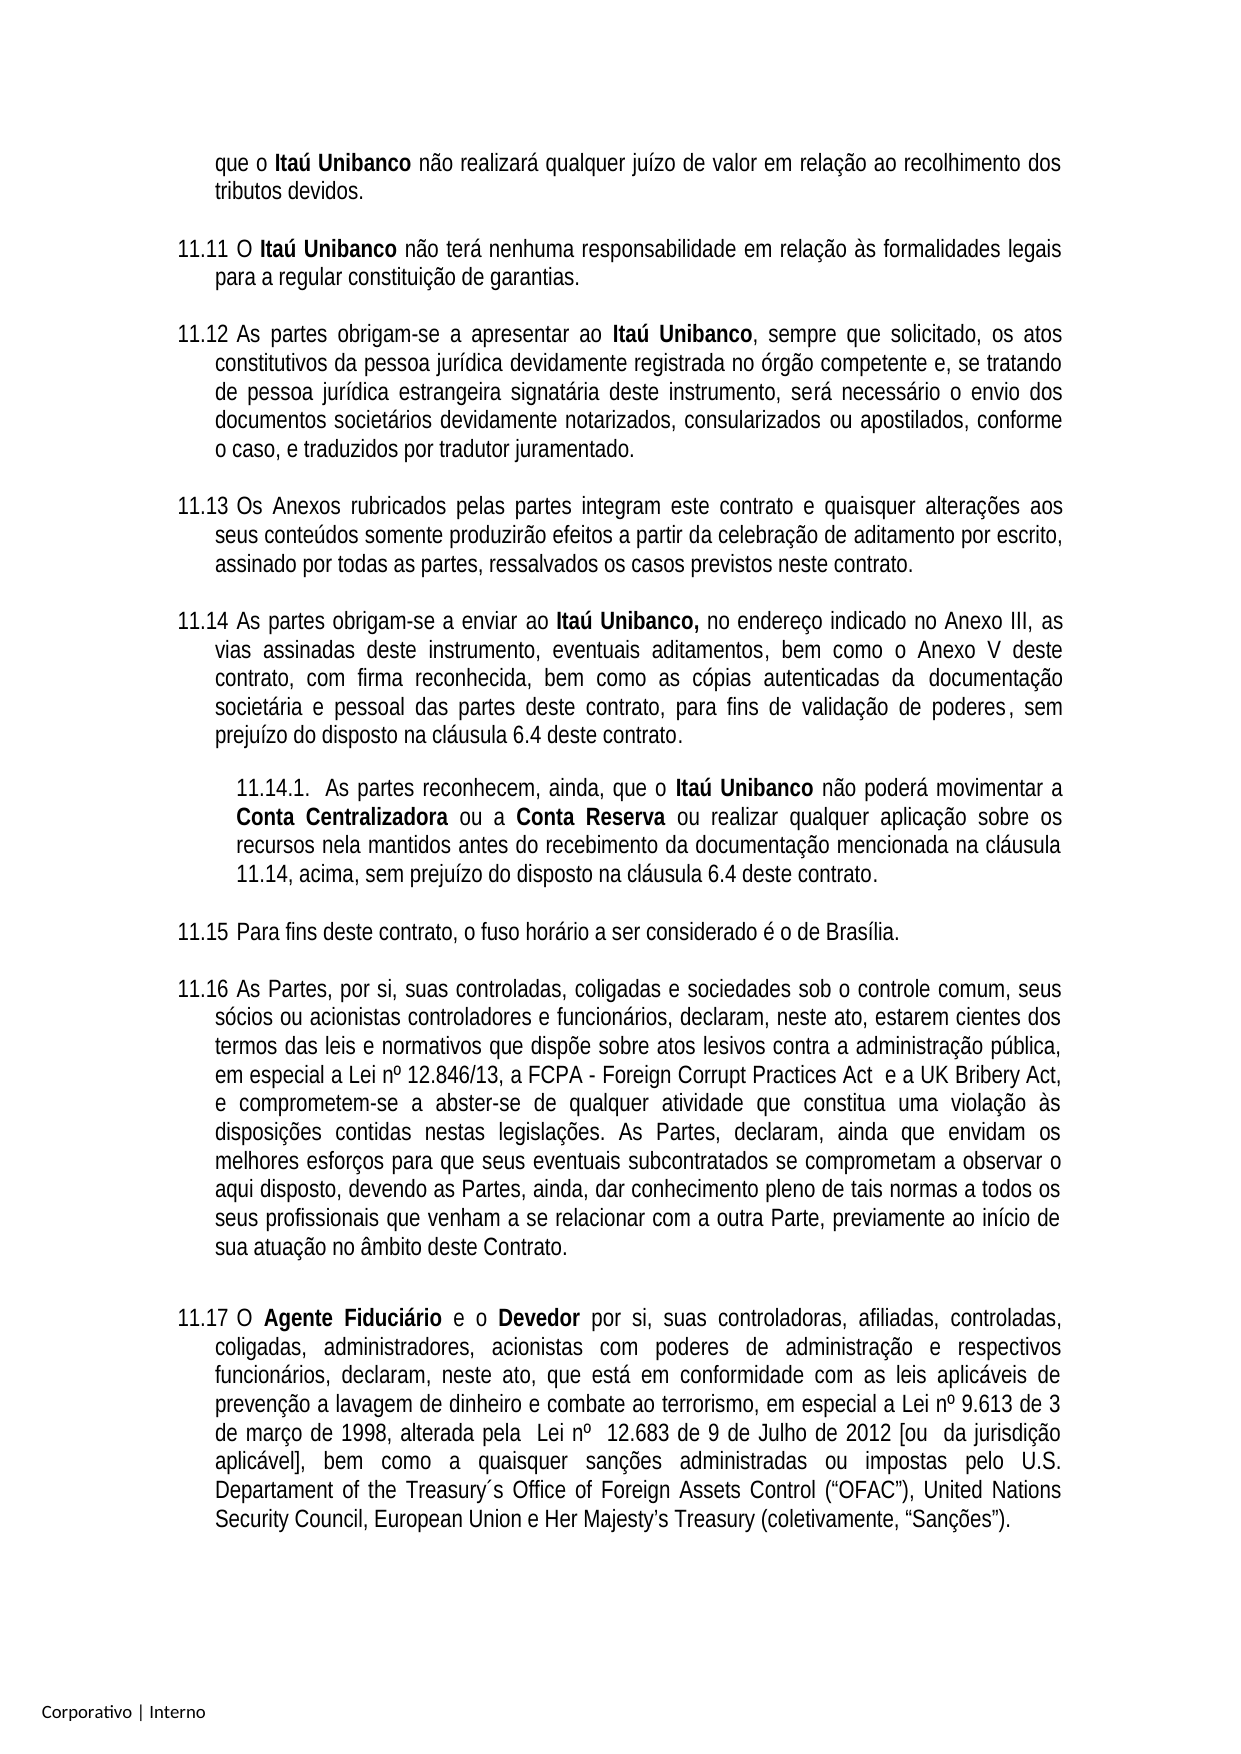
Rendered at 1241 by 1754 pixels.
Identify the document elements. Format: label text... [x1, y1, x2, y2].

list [177, 148, 1063, 205]
list As partes obrigam-se a apresentar ao Itaú Unibanco, sempre que solicitado, os atos constitutivos da pessoa jurídica devidamente registrada no órgão competente e, se tratando de pessoa jurídica estrangeira signatária deste instrumento, será necessário o envio dos documentos societários devidamente notarizados, consularizados ou apostilados, conforme o caso, e traduzidos por tradutor juramentado. [177, 319, 1063, 463]
text 11.14.1. As partes reconhecem, ainda, que o Itaú Unibanco não poderá movimentar a Conta Centralizadora ou a Conta Reserva ou realizar qualquer aplicação sobre os recursos nela mantidos antes do recebimento da documentação mencionada na cláusula 11.14, acima, sem prejuízo do disposto na cláusula 6.4 deste contrato. [236, 773, 1063, 888]
list Para fins deste contrato, o fuso horário a ser considerado é o de Brasília. [177, 916, 1063, 945]
list Os Anexos rubricados pelas partes integram este contrato e quaisquer alterações aos seus conteúdos somente produzirão efeitos a partir da celebração de aditamento por escrito, assinado por todas as partes, ressalvados os casos previstos neste contrato. [177, 491, 1063, 577]
list O Itaú Unibanco não terá nenhuma responsabilidade em relação às formalidades legais para a regular constituição de garantias. [177, 233, 1063, 291]
list As Partes, por si, suas controladas, coligadas e sociedades sob o controle comum, seus sócios ou acionistas controladores e funcionários, declaram, neste ato, estarem cientes dos termos das leis e normativos que dispõe sobre atos lesivos contra a administração pública, em especial a Lei nº 12.846/13, a FCPA - Foreign Corrupt Practices Act e a UK Bribery Act, e comprometem-se a abster-se de qualquer atividade que constitua uma violação às disposições contidas nestas legislações. As Partes, declaram, ainda que envidam os melhores esforços para que seus eventuais subcontratados se comprometam a observar o aqui disposto, devendo as Partes, ainda, dar conhecimento pleno de tais normas a todos os seus profissionais que venham a se relacionar com a outra Parte, previamente ao início de sua atuação no âmbito deste Contrato. [177, 974, 1063, 1260]
list As partes obrigam-se a enviar ao Itaú Unibanco, no endereço indicado no Anexo III, as vias assinadas deste instrumento, eventuais aditamentos, bem como o Anexo V deste contrato, com firma reconhecida, bem como as cópias autenticadas da documentação societária e pessoal das partes deste contrato, para fins de validação de poderes, sem prejuízo do disposto na cláusula 6.4 deste contrato. [177, 606, 1063, 749]
list O Agente Fiduciário e o Devedor por si, suas controladoras, afiliadas, controladas, coligadas, administradores, acionistas com poderes de administração e respectivos funcionários, declaram, neste ato, que está em conformidade com as leis aplicáveis de prevenção a lavagem de dinheiro e combate ao terrorismo, em especial a Lei nº 9.613 de 3 de março de 1998, alterada pela Lei nº 12.683 de 9 de Julho de 2012 [ou da jurisdição aplicável], bem como a quaisquer sanções administradas ou impostas pelo U.S. Departament of the Treasury´s Office of Foreign Assets Control (“OFAC”), United Nations Security Council, European Union e Her Majesty’s Treasury (coletivamente, “Sanções”). [177, 1303, 1063, 1532]
